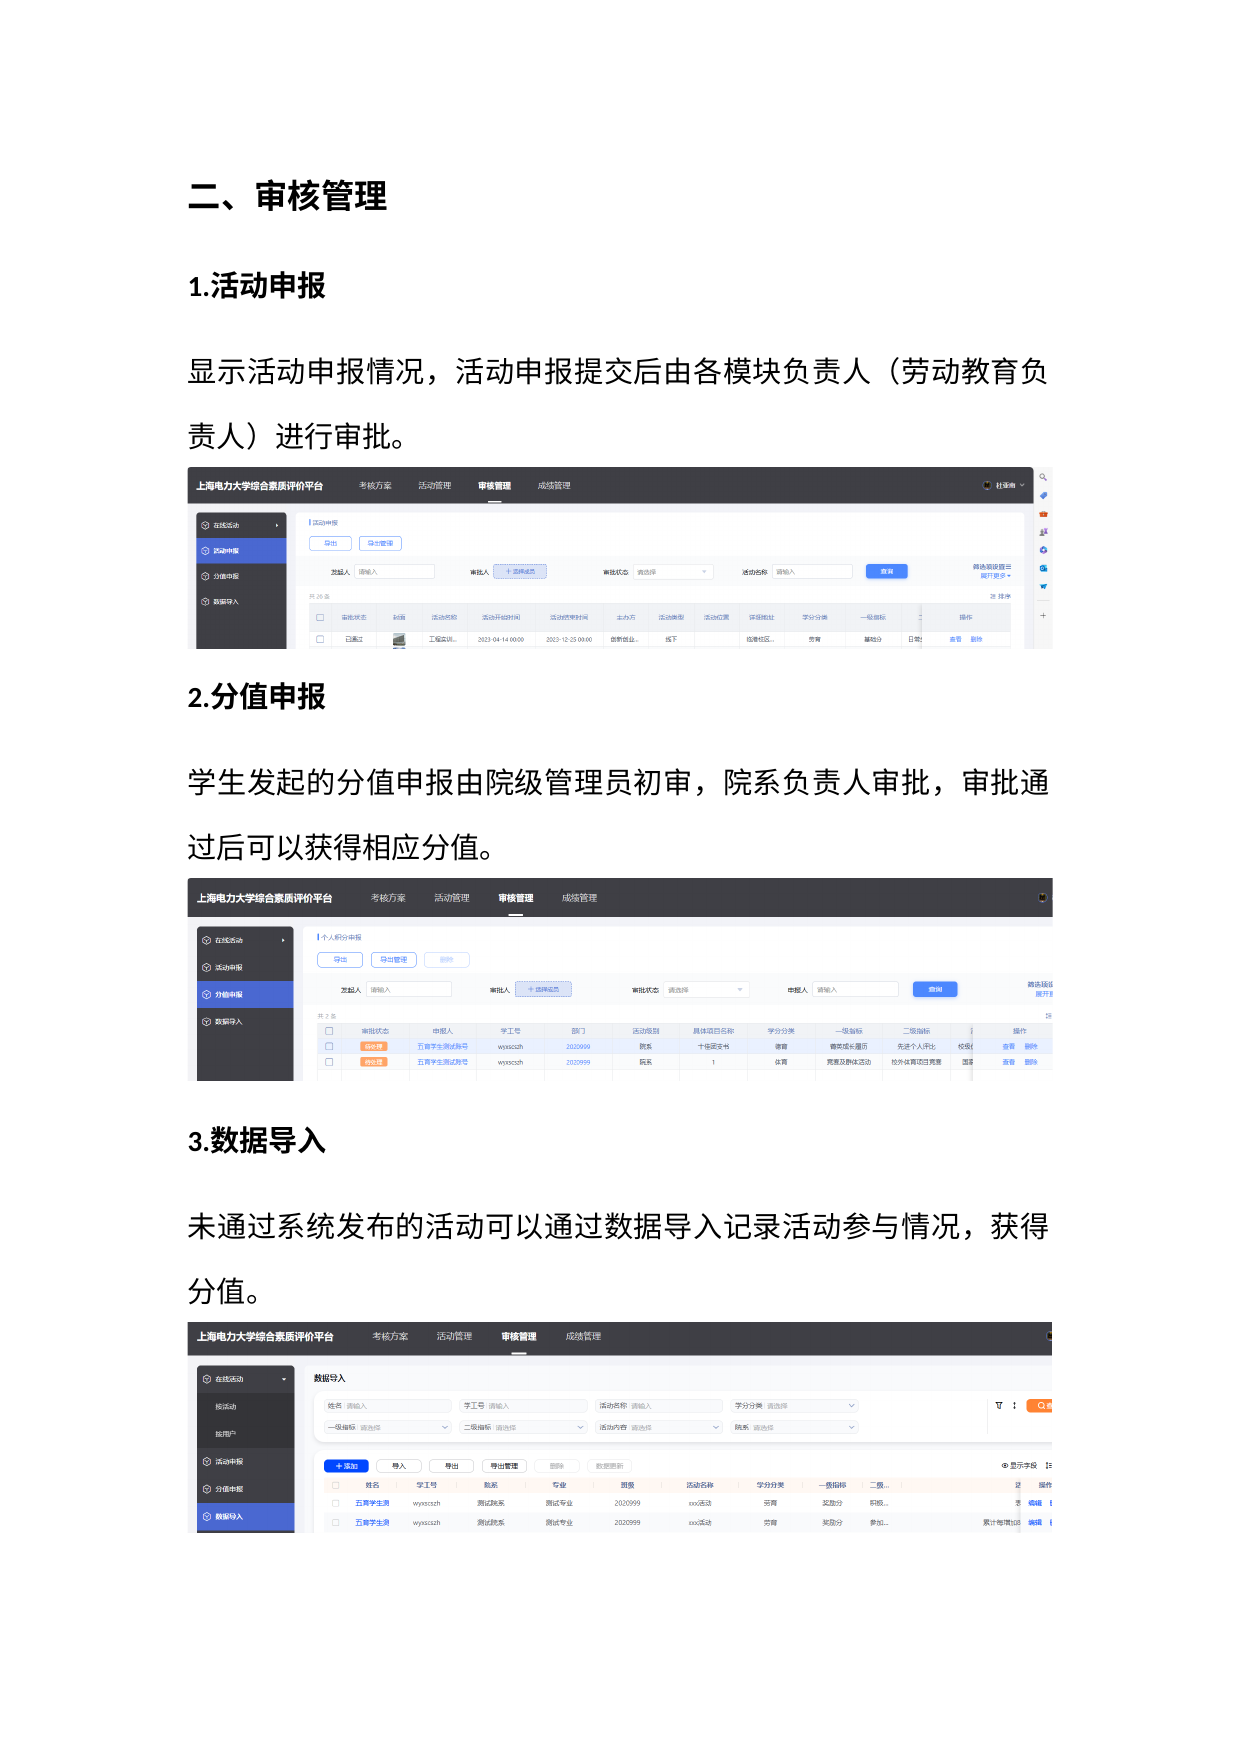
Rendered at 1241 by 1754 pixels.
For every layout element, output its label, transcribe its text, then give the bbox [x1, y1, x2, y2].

subtitle 二、审核管理 [187, 162, 1053, 227]
subtitle 1.活动申报 [187, 251, 1053, 316]
picture [187, 878, 1053, 1081]
list 显示活动申报情况，活动申报提交后由各模块负责人（劳动教育负责人）进行审批。 [187, 337, 1053, 467]
list 学生发起的分值申报由院级管理员初审，院系负责人审批，审批通过后可以获得相应分值。 [187, 748, 1053, 878]
subtitle 2.分值申报 [187, 662, 1053, 727]
picture [187, 1322, 1052, 1533]
list 未通过系统发布的活动可以通过数据导入记录活动参与情况，获得分值。 [187, 1192, 1053, 1322]
subtitle 3.数据导入 [187, 1106, 1053, 1171]
picture [187, 467, 1053, 649]
